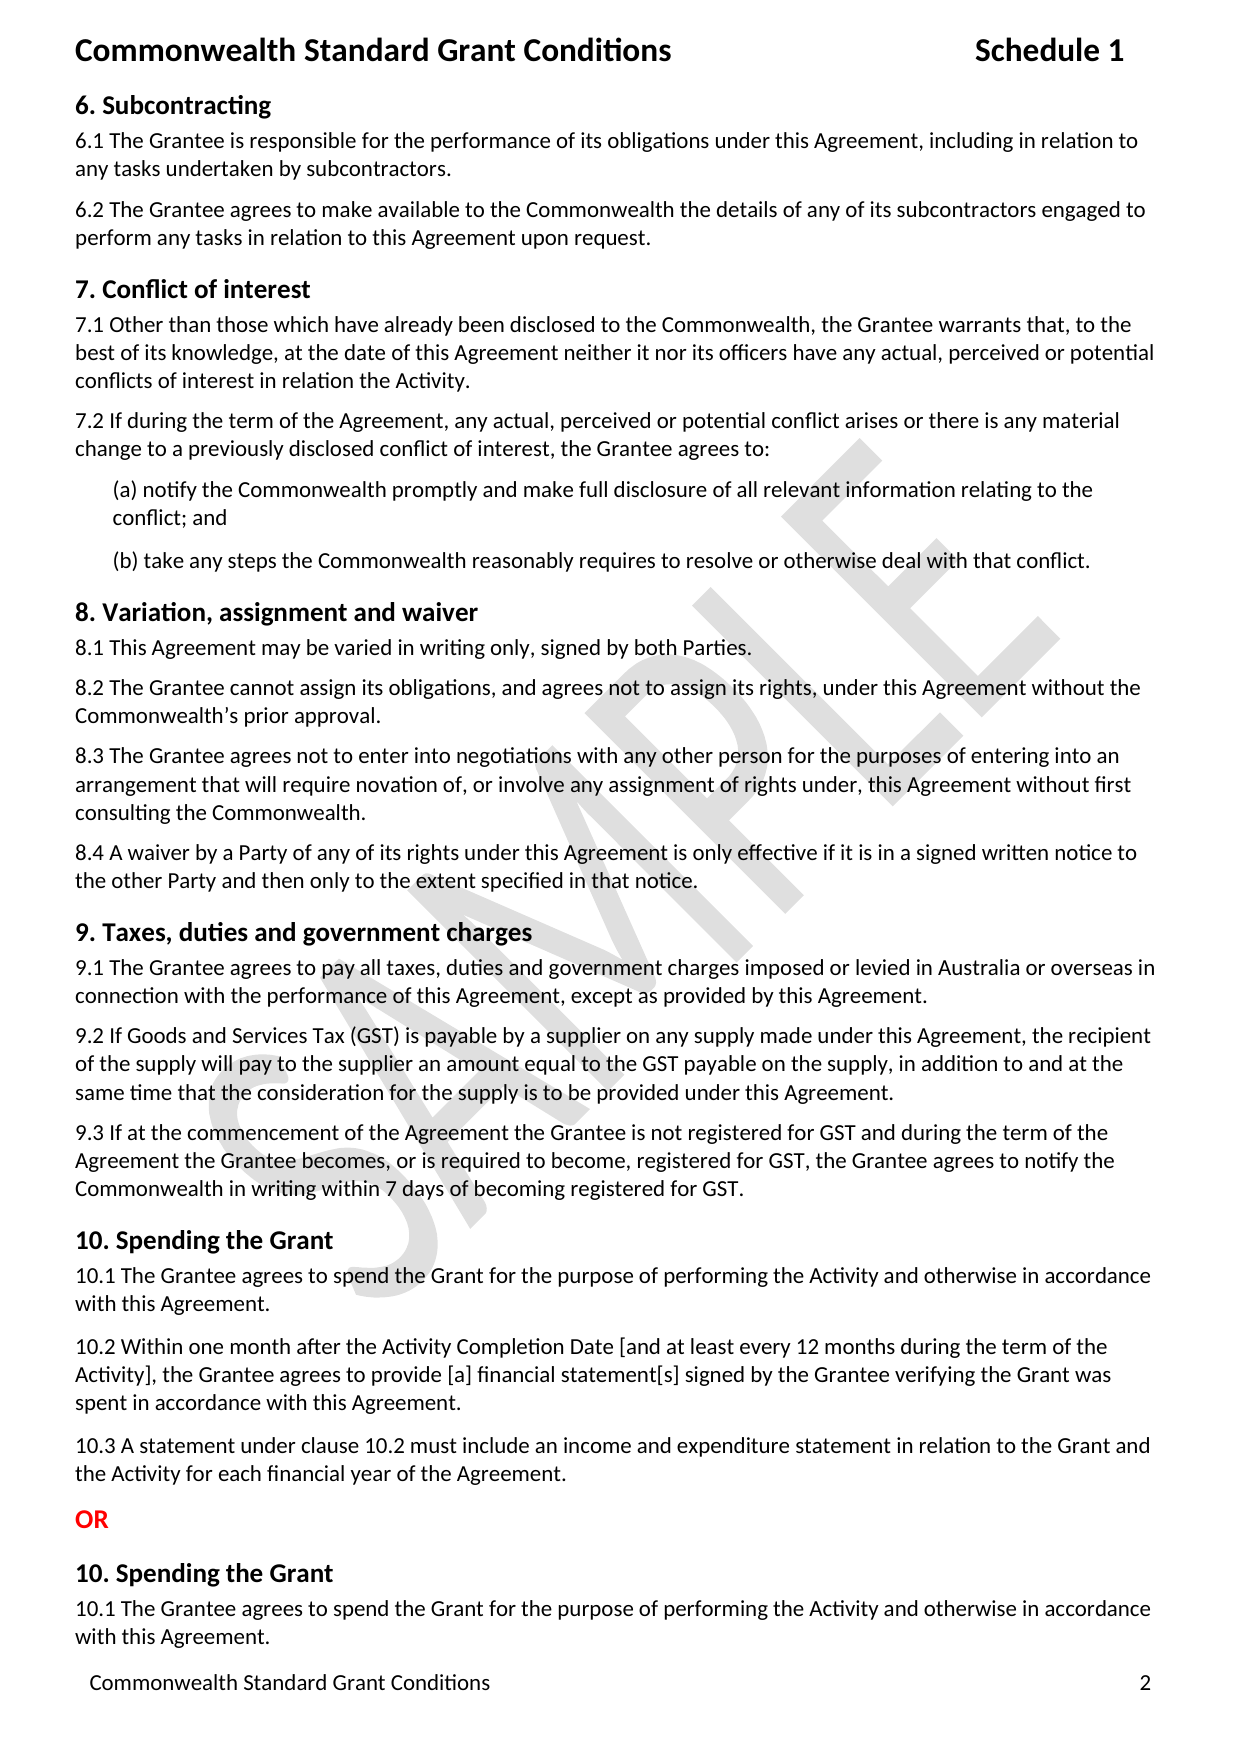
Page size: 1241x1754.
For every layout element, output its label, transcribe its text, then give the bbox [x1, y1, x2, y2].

text 10.1 The Grantee agrees to spend the Grant for the purpose of performing the Activity and otherwise in accordance with this Agreement. [75, 1261, 1165, 1317]
text OR [75, 1502, 1165, 1535]
text 9.1 The Grantee agrees to pay all taxes, duties and government charges imposed or levied in Australia or overseas in connection with the performance of this Agreement, except as provided by this Agreement. [75, 953, 1165, 1009]
text 9.3 If at the commencement of the Agreement the Grantee is not registered for GST and during the term of the Agreement the Grantee becomes, or is required to become, registered for GST, the Grantee agrees to notify the Commonwealth in writing within 7 days of becoming registered for GST. [75, 1118, 1165, 1202]
text 10.3 A statement under clause 10.2 must include an income and expenditure statement in relation to the Grant and the Activity for each financial year of the Agreement. [75, 1431, 1165, 1487]
subtitle 10. Spending the Grant [75, 1556, 1165, 1589]
subtitle 8. Variation, assignment and waiver [75, 595, 1165, 628]
subtitle 7. Conflict of interest [75, 272, 1165, 305]
text 8.2 The Grantee cannot assign its obligations, and agrees not to assign its rights, under this Agreement without the Commonwealth’s prior approval. [75, 673, 1165, 729]
text 6.1 The Grantee is responsible for the performance of its obligations under this Agreement, including in relation to any tasks undertaken by subcontractors. [75, 126, 1165, 182]
subtitle 6. Subcontracting [75, 88, 1165, 121]
text 7.1 Other than those which have already been disclosed to the Commonwealth, the Grantee warrants that, to the best of its knowledge, at the date of this Agreement neither it nor its officers have any actual, perceived or potential conflicts of interest in relation the Activity. [75, 310, 1165, 394]
text 9.2 If Goods and Services Tax (GST) is payable by a supplier on any supply made under this Agreement, the recipient of the supply will pay to the supplier an amount equal to the GST payable on the supply, in addition to and at the same time that the consideration for the supply is to be provided under this Agreement. [75, 1022, 1165, 1106]
text 10.1 The Grantee agrees to spend the Grant for the purpose of performing the Activity and otherwise in accordance with this Agreement. [75, 1594, 1165, 1650]
subtitle 10. Spending the Grant [75, 1223, 1165, 1256]
text 7.2 If during the term of the Agreement, any actual, perceived or potential conflict arises or there is any material change to a previously disclosed conflict of interest, the Grantee agrees to: [75, 406, 1165, 462]
text 8.1 This Agreement may be varied in writing only, signed by both Parties. [75, 633, 1165, 661]
text 8.3 The Grantee agrees not to enter into negotiations with any other person for the purposes of entering into an arrangement that will require novation of, or involve any assignment of rights under, this Agreement without first consulting the Commonwealth. [75, 742, 1165, 826]
subtitle 9. Taxes, duties and government charges [75, 915, 1165, 948]
text (b) take any steps the Commonwealth reasonably requires to resolve or otherwise deal with that conflict. [112, 546, 1165, 574]
text 10.2 Within one month after the Activity Completion Date [and at least every 12 months during the term of the Activity], the Grantee agrees to provide [a] financial statement[s] signed by the Grantee verifying the Grant was spent in accordance with this Agreement. [75, 1332, 1165, 1416]
text 6.2 The Grantee agrees to make available to the Commonwealth the details of any of its subcontractors engaged to perform any tasks in relation to this Agreement upon request. [75, 195, 1165, 251]
text (a) notify the Commonwealth promptly and make full disclosure of all relevant information relating to the conflict; and [112, 475, 1165, 531]
text 8.4 A waiver by a Party of any of its rights under this Agreement is only effective if it is in a signed written notice to the other Party and then only to the extent specified in that notice. [75, 838, 1165, 894]
